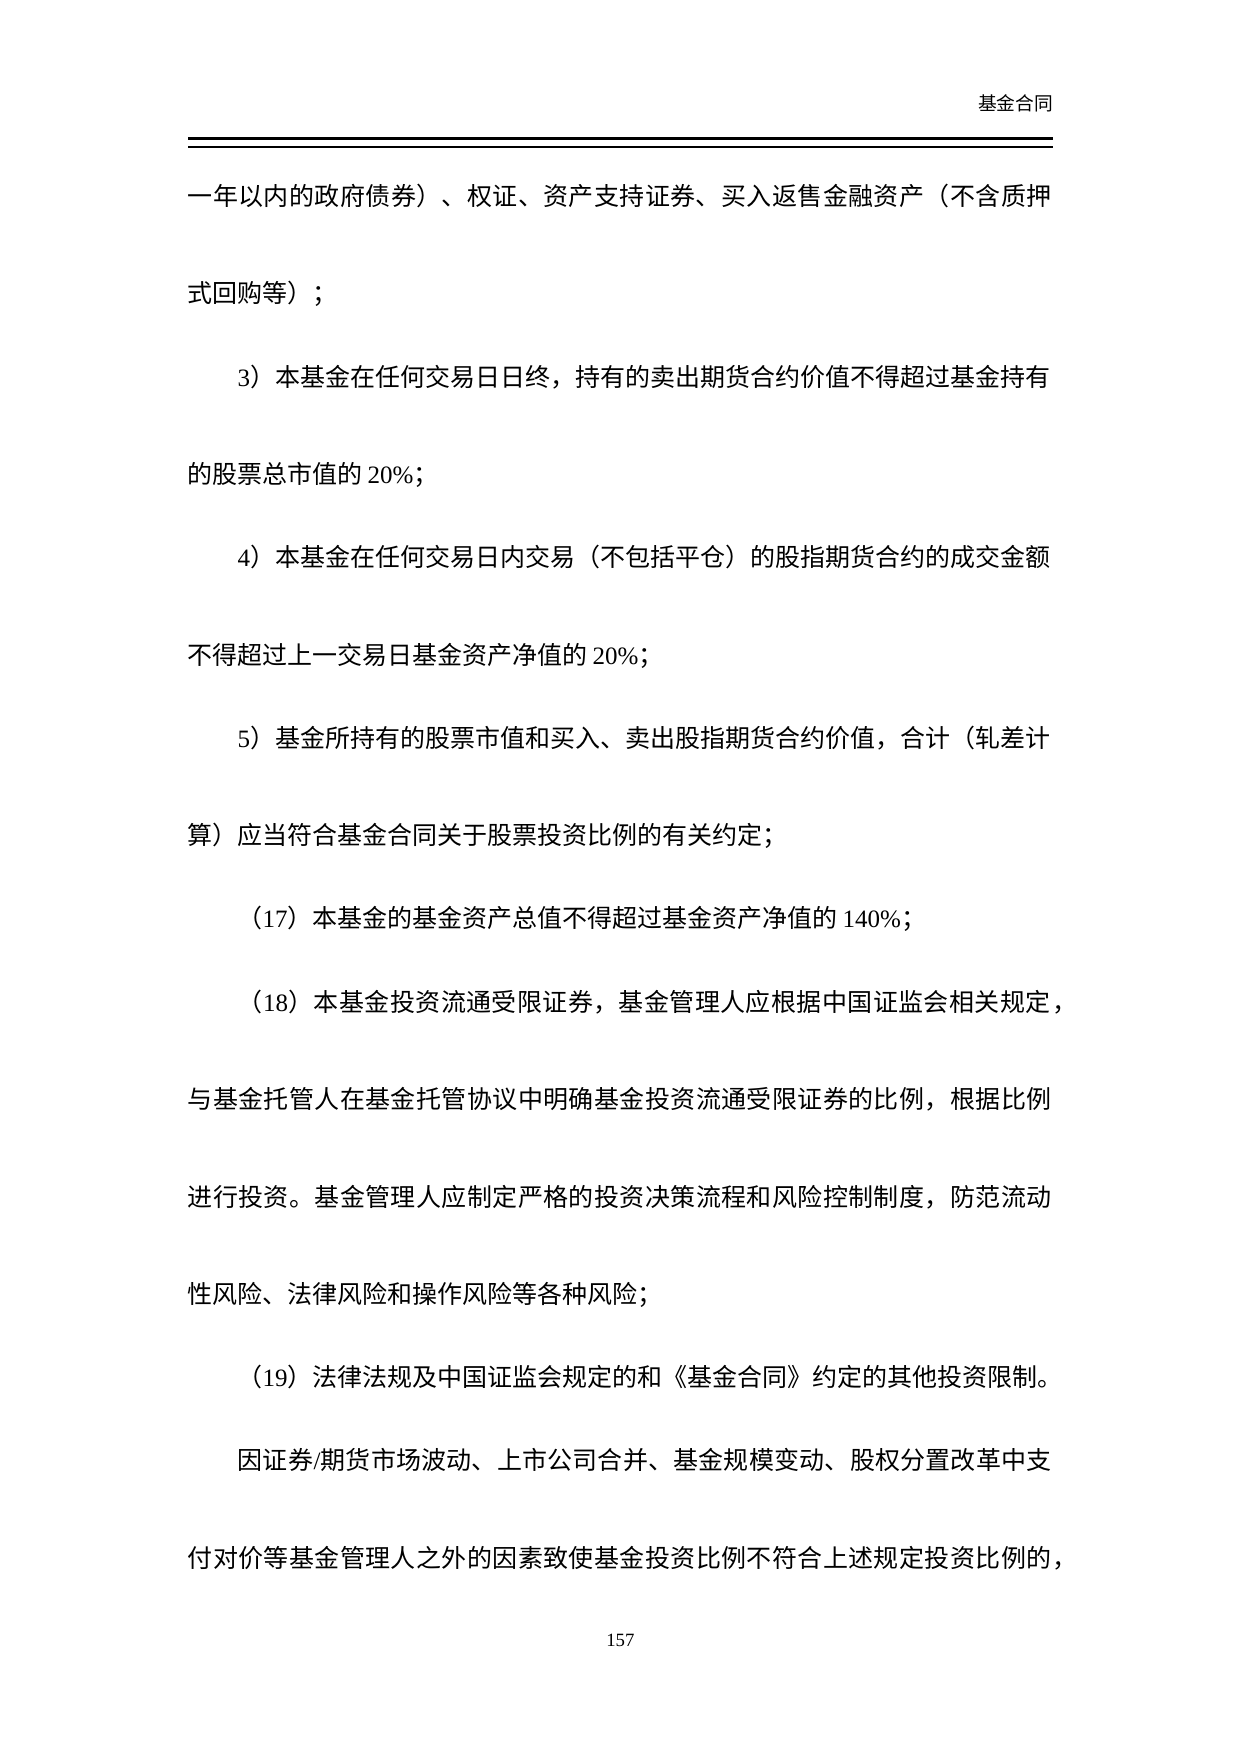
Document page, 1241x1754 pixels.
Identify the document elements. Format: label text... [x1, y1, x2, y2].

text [187, 162, 1053, 324]
text （18）本基金投资流通受限证券，基金管理人应根据中国证监会相关规定，与基金托管人在基金托管协议中明确基金投资流通受限证券的比例，根据比例进行投资。基金管理人应制定严格的投资决策流程和风险控制制度，防范流动性风险、法律风险和操作风险等各种风险； [187, 968, 1053, 1325]
text （19）法律法规及中国证监会规定的和《基金合同》约定的其他投资限制。 [187, 1343, 1053, 1408]
text 3）本基金在任何交易日日终，持有的卖出期货合约价值不得超过基金持有的股票总市值的20%； [187, 343, 1053, 505]
text 5）基金所持有的股票市值和买入、卖出股指期货合约价值，合计（轧差计算）应当符合基金合同关于股票投资比例的有关约定； [187, 704, 1053, 866]
text （17）本基金的基金资产总值不得超过基金资产净值的140%； [187, 884, 1053, 949]
text 4）本基金在任何交易日内交易（不包括平仓）的股指期货合约的成交金额不得超过上一交易日基金资产净值的20%； [187, 523, 1053, 686]
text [187, 1426, 1053, 1589]
